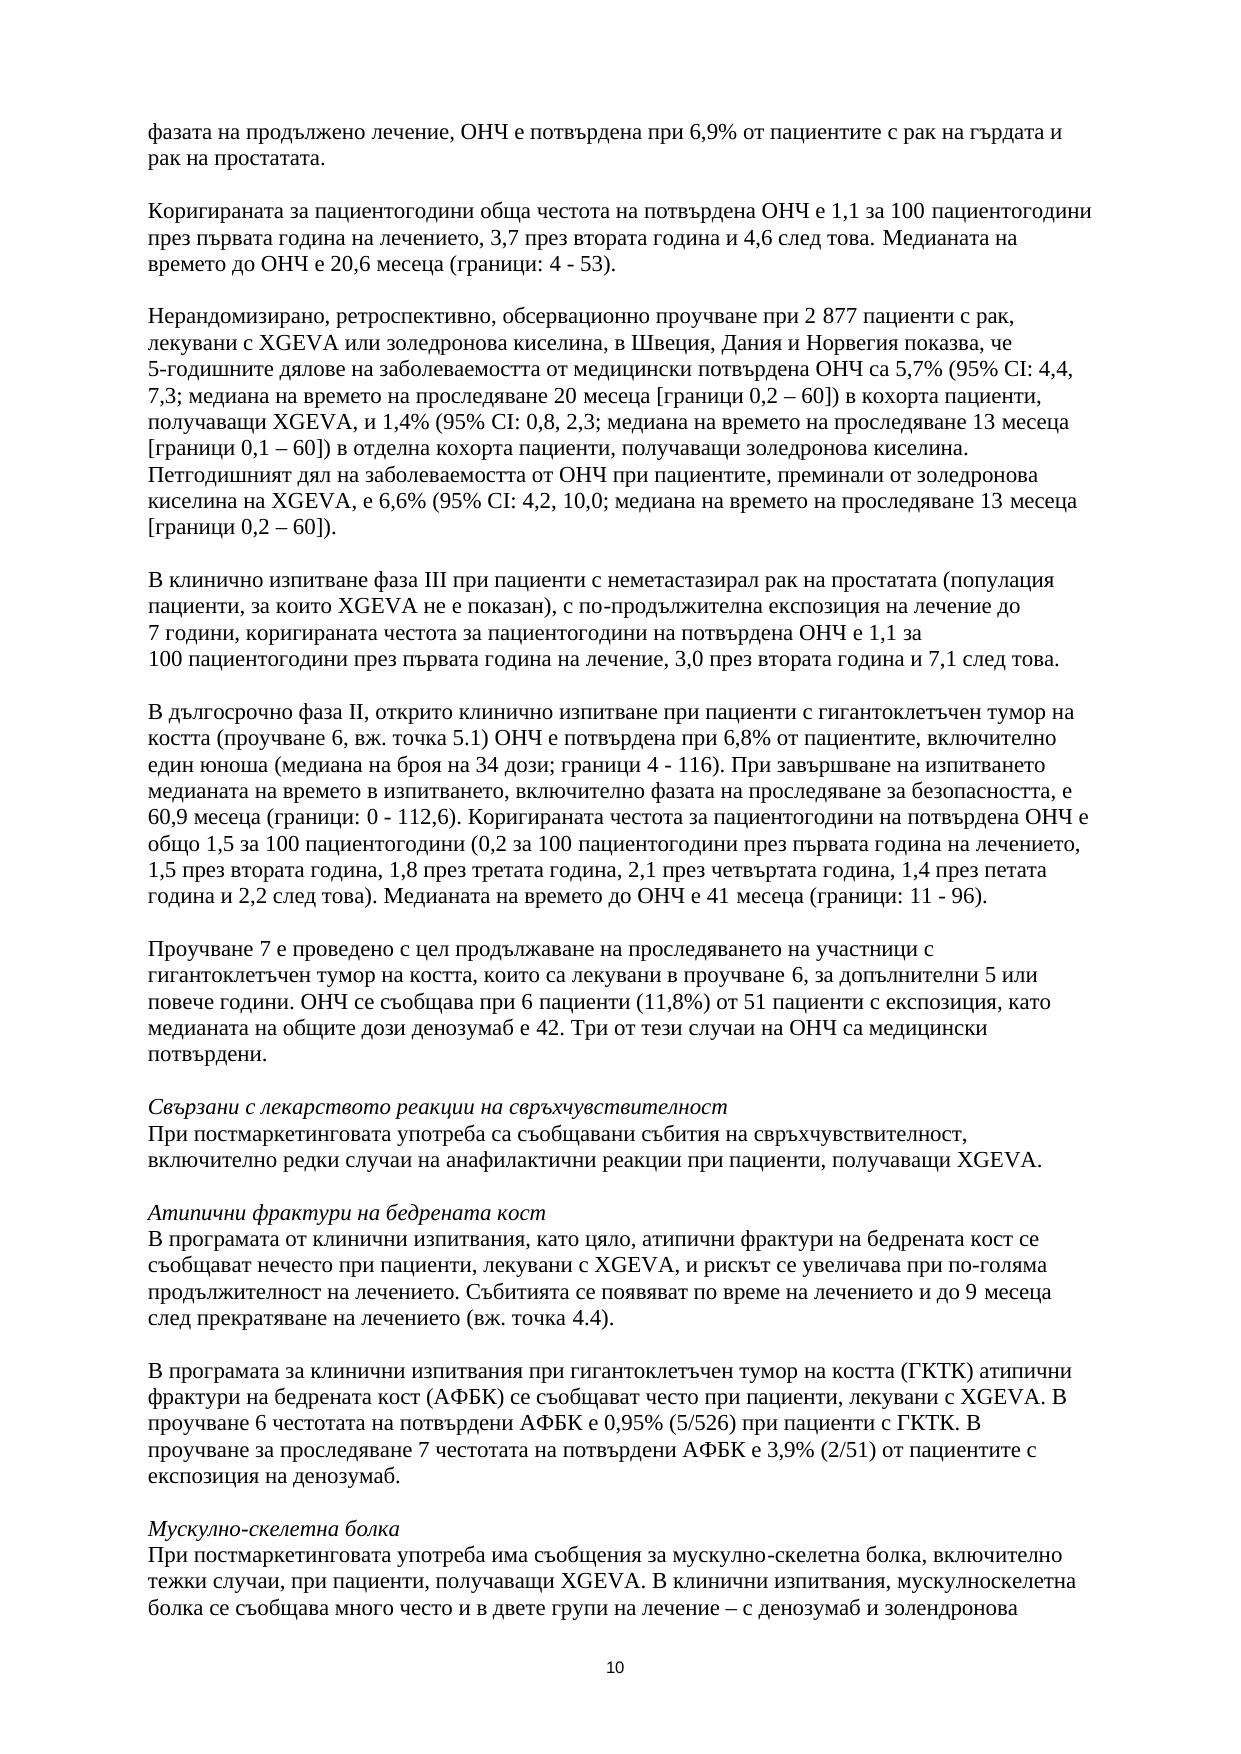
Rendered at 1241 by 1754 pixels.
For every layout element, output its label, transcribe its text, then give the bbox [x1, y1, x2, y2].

text При постмаркетинговата употреба са съобщавани събития на свръхчувствителност, включително редки случаи на анафилактични реакции при пациенти, получаващи XGEVA. [148, 1119, 1092, 1172]
text Нерандомизирано, ретроспективно, обсервационно проучване при 2 877 пациенти с рак, лекувани с XGEVA или золедронова киселина, в Швеция, Дания и Норвегия показва, че 5-годишните дялове на заболеваемостта от медицински потвърдена ОНЧ са 5,7% (95% CI: 4,4, 7,3; медиана на времето на проследяване 20 месеца [граници 0,2 – 60]) в кохорта пациенти, получаващи XGEVA, и 1,4% (95% CI: 0,8, 2,3; медиана на времето на проследяване 13 месеца [граници 0,1 – 60]) в отделна кохорта пациенти, получаващи золедронова киселина. Петгодишният дял на заболеваемостта от ОНЧ при пациентите, преминали от золедронова киселина на XGEVA, е 6,6% (95% CI: 4,2, 10,0; медиана на времето на проследяване 13 месеца [граници 0,2 – 60]). [148, 303, 1092, 540]
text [148, 118, 1092, 171]
text Проучване 7 е проведено с цел продължаване на проследяването на участници с гигантоклетъчен тумор на костта, които са лекувани в проучване 6, за допълнителни 5 или повече години. ОНЧ се съобщава при 6 пациенти (11,8%) от 51 пациенти с експозиция, като медианата на общите дози денозумаб е 42. Три от тези случаи на ОНЧ са медицински потвърдени. [148, 935, 1092, 1067]
text Коригираната за пациентогодини обща честота на потвърдена ОНЧ е 1,1 за 100 пациентогодини през първата година на лечението, 3,7 през втората година и 4,6 след това. Медианата на времето до ОНЧ е 20,6 месеца (граници: 4 - 53). [148, 197, 1092, 276]
text Свързани с лекарството реакции на свръхчувствителност [148, 1093, 1092, 1119]
text Атипични фрактури на бедрената кост [148, 1199, 1092, 1225]
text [148, 1541, 1092, 1620]
text Мускулно-скелетна болка [148, 1515, 1092, 1541]
text В програмата за клинични изпитвания при гигантоклетъчен тумор на костта (ГКТК) атипични фрактури на бедрената кост (АФБК) се съобщават често при пациенти, лекувани с XGEVA. В проучване 6 честотата на потвърдени АФБК e 0,95% (5/526) при пациенти с ГКТК. В проучване за проследяване 7 честотата на потвърдени АФБК е 3,9% (2/51) от пациентите с експозиция на денозумаб. [148, 1357, 1092, 1488]
text В клинично изпитване фаза III при пациенти с неметастазирал рак на простатата (популация пациенти, за които XGEVA не е показан), с по-продължителна експозиция на лечение до 7 години, коригираната честота за пациентогодини на потвърдена OНЧ e 1,1 за 100 пациентогодини през първата година на лечение, 3,0 през втората година и 7,1 след това. [148, 566, 1092, 672]
text В програмата от клинични изпитвания, като цяло, атипични фрактури на бедрената кост се съобщават нечесто при пациенти, лекувани с XGEVA, и рискът се увеличава при по-голяма продължителност на лечението. Събитията се появяват по време на лечението и до 9 месеца след прекратяване на лечението (вж. точка 4.4). [148, 1225, 1092, 1330]
text В дългосрочно фаза II, открито клинично изпитване при пациенти с гигантоклетъчен тумор на костта (проучване 6, вж. точка 5.1) ОНЧ е потвърдена при 6,8% от пациентите, включително един юноша (медиана на броя на 34 дози; граници 4 - 116). При завършване на изпитването медианата на времето в изпитването, включително фазата на проследяване за безопасността, е 60,9 месеца (граници: 0 - 112,6). Коригираната честота за пациентогодини на потвърдена OНЧ e общо 1,5 за 100 пациентогодини (0,2 за 100 пациентогодини през първата година на лечението, 1,5 през втората година, 1,8 през третата година, 2,1 през четвъртата година, 1,4 през петата година и 2,2 след това). Медианата на времето до ОНЧ е 41 месеца (граници: 11 - 96). [148, 698, 1092, 909]
